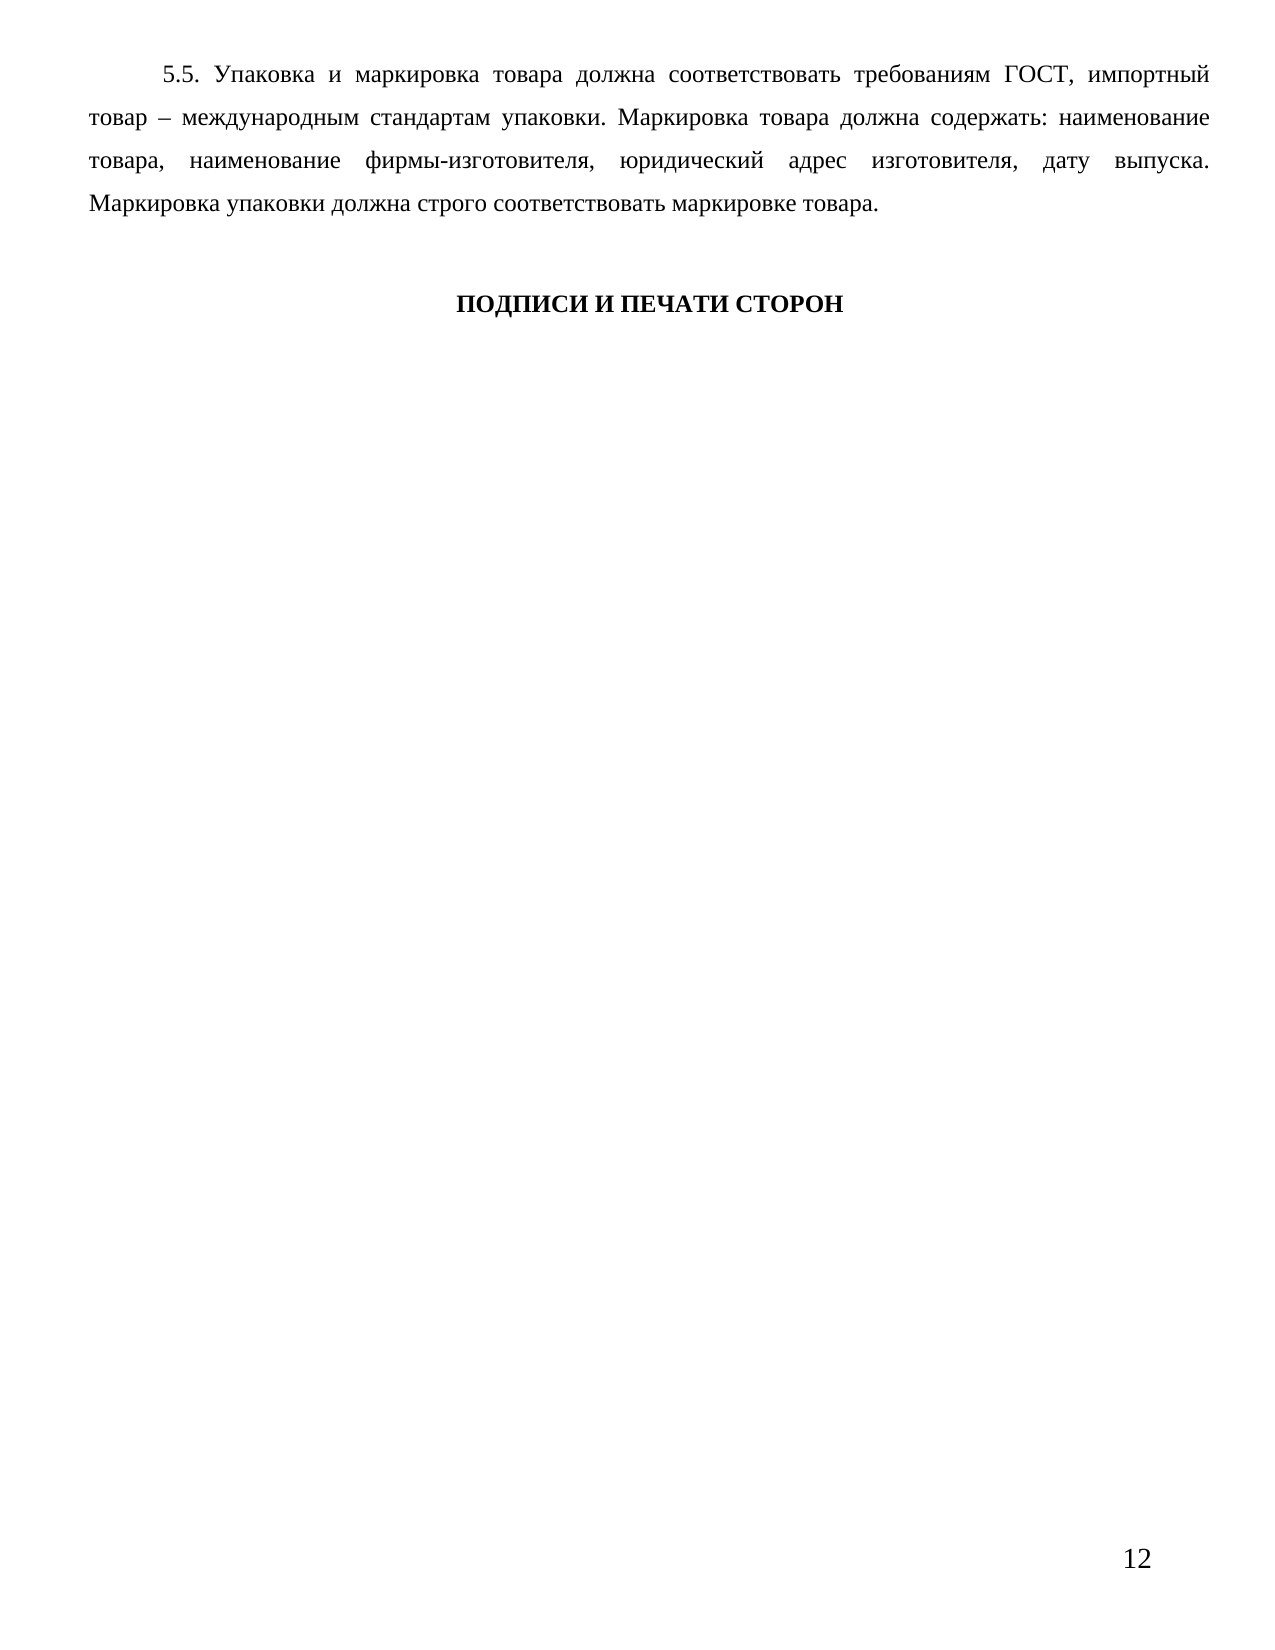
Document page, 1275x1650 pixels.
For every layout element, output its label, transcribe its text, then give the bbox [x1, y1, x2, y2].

text ПОДПИСИ И ПЕЧАТИ СТОРОН [89, 289, 1211, 318]
text 5.5. Упаковка и маркировка товара должна соответствовать требованиям ГОСТ, импортный товар – международным стандартам упаковки. Маркировка товара должна содержать: наименование товара, наименование фирмы-изготовителя, юридический адрес изготовителя, дату выпуска. Маркировка упаковки должна строго соответствовать маркировке товара. [89, 59, 1211, 217]
